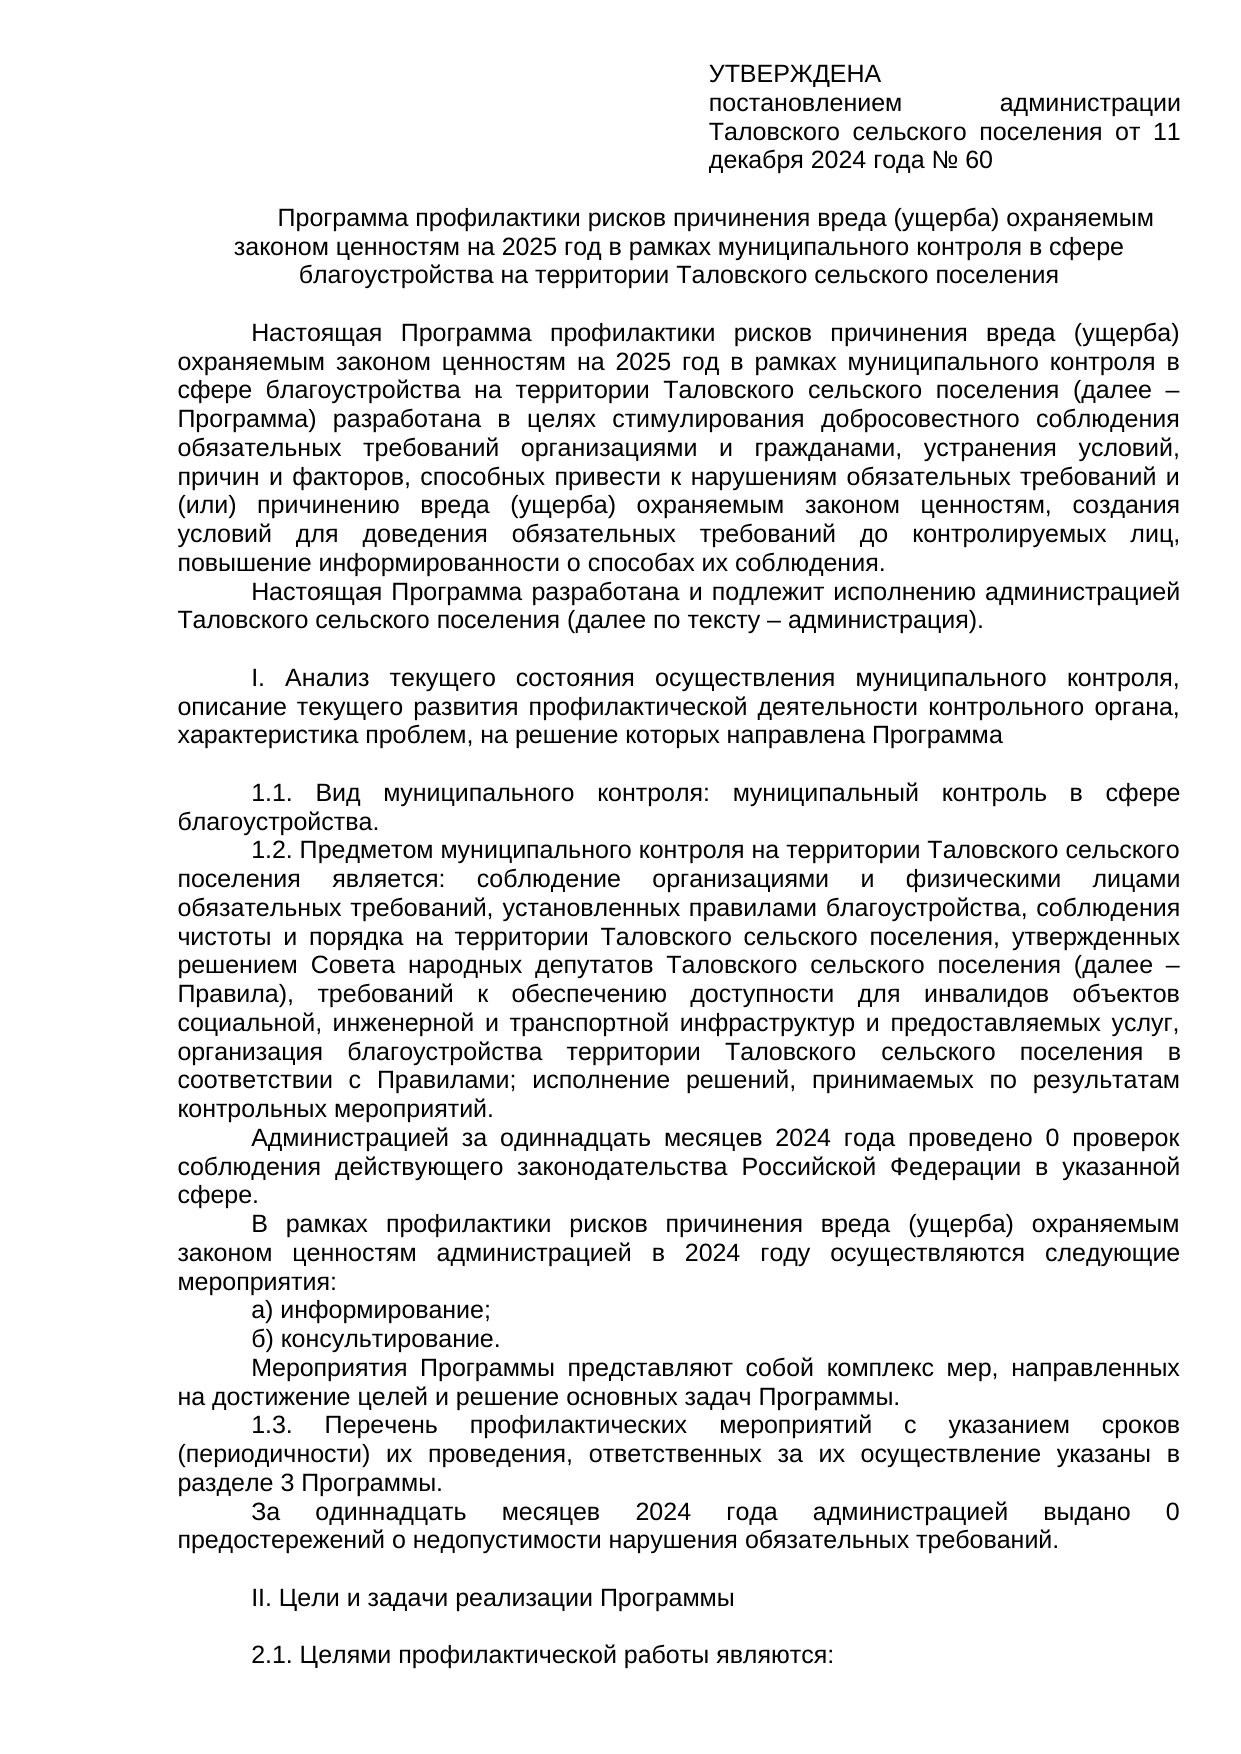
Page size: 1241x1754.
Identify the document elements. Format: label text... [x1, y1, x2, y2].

text б) консультирование. [177, 1324, 1181, 1353]
text а) информирование; [177, 1295, 1181, 1324]
text Мероприятия Программы представляют собой комплекс мер, направленных на достижение целей и решение основных задач Программы. [177, 1353, 1181, 1410]
text 1.1. Вид муниципального контроля: муниципальный контроль в сфере благоустройства. [177, 778, 1181, 835]
text УТВЕРЖДЕНА [709, 59, 1181, 88]
text постановлением администрации Таловского сельского поселения от 11 декабря 2024 года № 60 [709, 88, 1181, 174]
text 2.1. Целями профилактической работы являются: [177, 1640, 1181, 1669]
text В рамках профилактики рисков причинения вреда (ущерба) охраняемым законом ценностям администрацией в 2024 году осуществляются следующие мероприятия: [177, 1209, 1181, 1295]
text Настоящая Программа профилактики рисков причинения вреда (ущерба) охраняемым законом ценностям на 2025 год в рамках муниципального контроля в сфере благоустройства на территории Таловского сельского поселения (далее – Программа) разработана в целях стимулирования добросовестного соблюдения обязательных требований организациями и гражданами, устранения условий, причин и факторов, способных привести к нарушениям обязательных требований и (или) причинению вреда (ущерба) охраняемым законом ценностям, создания условий для доведения обязательных требований до контролируемых лиц, повышение информированности о способах их соблюдения. [177, 318, 1181, 577]
text II. Цели и задачи реализации Программы [177, 1583, 1181, 1612]
text I. Анализ текущего состояния осуществления муниципального контроля, описание текущего развития профилактической деятельности контрольного органа, характеристика проблем, на решение которых направлена Программа [177, 663, 1181, 749]
text Программа профилактики рисков причинения вреда (ущерба) охраняемым законом ценностям на 2025 год в рамках муниципального контроля в сфере благоустройства на территории Таловского сельского поселения [177, 203, 1181, 289]
text 1.3. Перечень профилактических мероприятий с указанием сроков (периодичности) их проведения, ответственных за их осуществление указаны в разделе 3 Программы. [177, 1410, 1181, 1497]
text Настоящая Программа разработана и подлежит исполнению администрацией Таловского сельского поселения (далее по тексту – администрация). [177, 577, 1181, 634]
text За одиннадцать месяцев 2024 года администрацией выдано 0 предостережений о недопустимости нарушения обязательных требований. [177, 1497, 1181, 1554]
text Администрацией за одиннадцать месяцев 2024 года проведено 0 проверок соблюдения действующего законодательства Российской Федерации в указанной сфере. [177, 1123, 1181, 1209]
text 1.2. Предметом муниципального контроля на территории Таловского сельского поселения является: соблюдение организациями и физическими лицами обязательных требований, установленных правилами благоустройства, соблюдения чистоты и порядка на территории Таловского сельского поселения, утвержденных решением Совета народных депутатов Таловского сельского поселения (далее – Правила), требований к обеспечению доступности для инвалидов объектов социальной, инженерной и транспортной инфраструктур и предоставляемых услуг, организация благоустройства территории Таловского сельского поселения в соответствии с Правилами; исполнение решений, принимаемых по результатам контрольных мероприятий. [177, 835, 1181, 1123]
